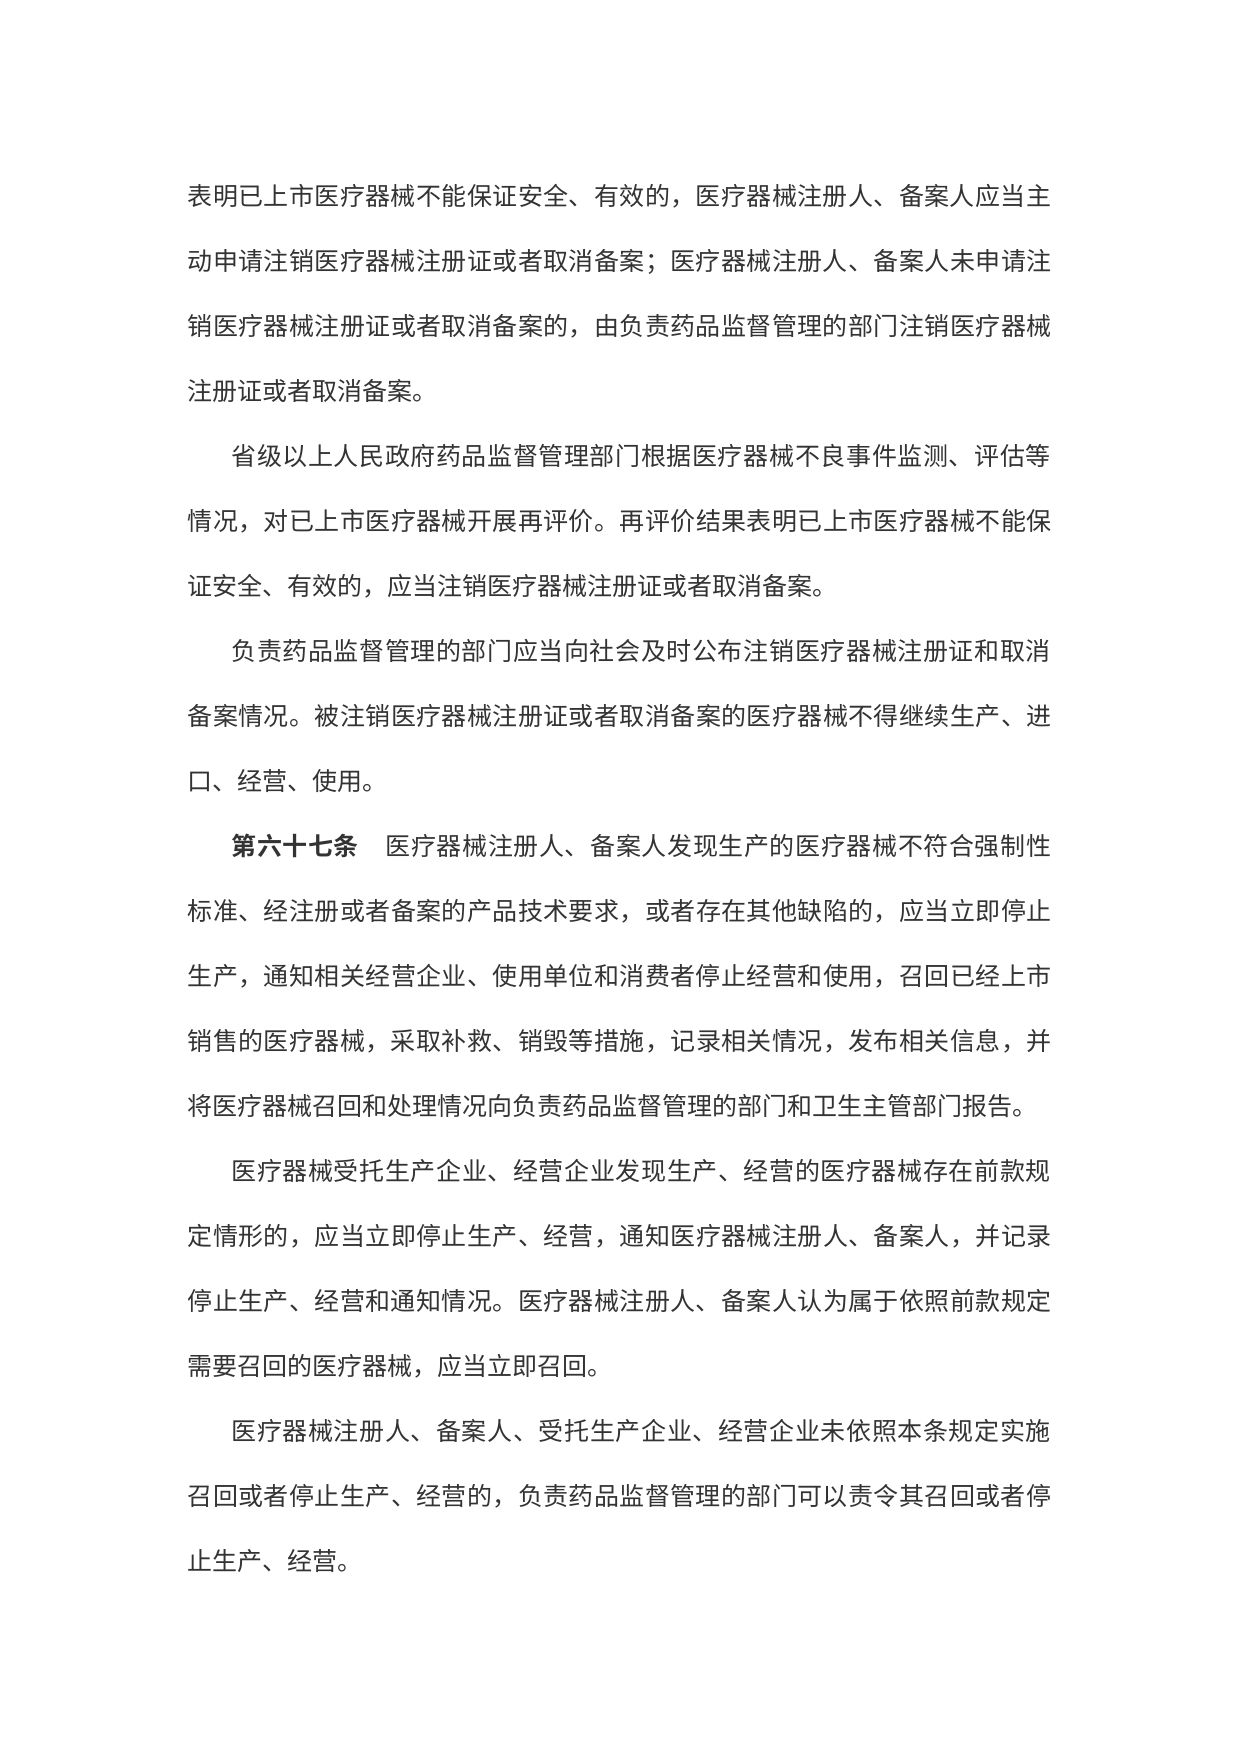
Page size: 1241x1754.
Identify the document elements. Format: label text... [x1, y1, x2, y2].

text 医疗器械受托生产企业、经营企业发现生产、经营的医疗器械存在前款规定情形的，应当立即停止生产、经营，通知医疗器械注册人、备案人，并记录停止生产、经营和通知情况。医疗器械注册人、备案人认为属于依照前款规定需要召回的医疗器械，应当立即召回。 [187, 1137, 1053, 1397]
text 第六十七条 医疗器械注册人、备案人发现生产的医疗器械不符合强制性标准、经注册或者备案的产品技术要求，或者存在其他缺陷的，应当立即停止生产，通知相关经营企业、使用单位和消费者停止经营和使用，召回已经上市销售的医疗器械，采取补救、销毁等措施，记录相关情况，发布相关信息，并将医疗器械召回和处理情况向负责药品监督管理的部门和卫生主管部门报告。 [187, 812, 1053, 1137]
text 省级以上人民政府药品监督管理部门根据医疗器械不良事件监测、评估等情况，对已上市医疗器械开展再评价。再评价结果表明已上市医疗器械不能保证安全、有效的，应当注销医疗器械注册证或者取消备案。 [187, 422, 1053, 617]
text 负责药品监督管理的部门应当向社会及时公布注销医疗器械注册证和取消备案情况。被注销医疗器械注册证或者取消备案的医疗器械不得继续生产、进口、经营、使用。 [187, 617, 1053, 812]
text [187, 162, 1053, 422]
text 医疗器械注册人、备案人、受托生产企业、经营企业未依照本条规定实施召回或者停止生产、经营的，负责药品监督管理的部门可以责令其召回或者停止生产、经营。 [187, 1397, 1053, 1592]
